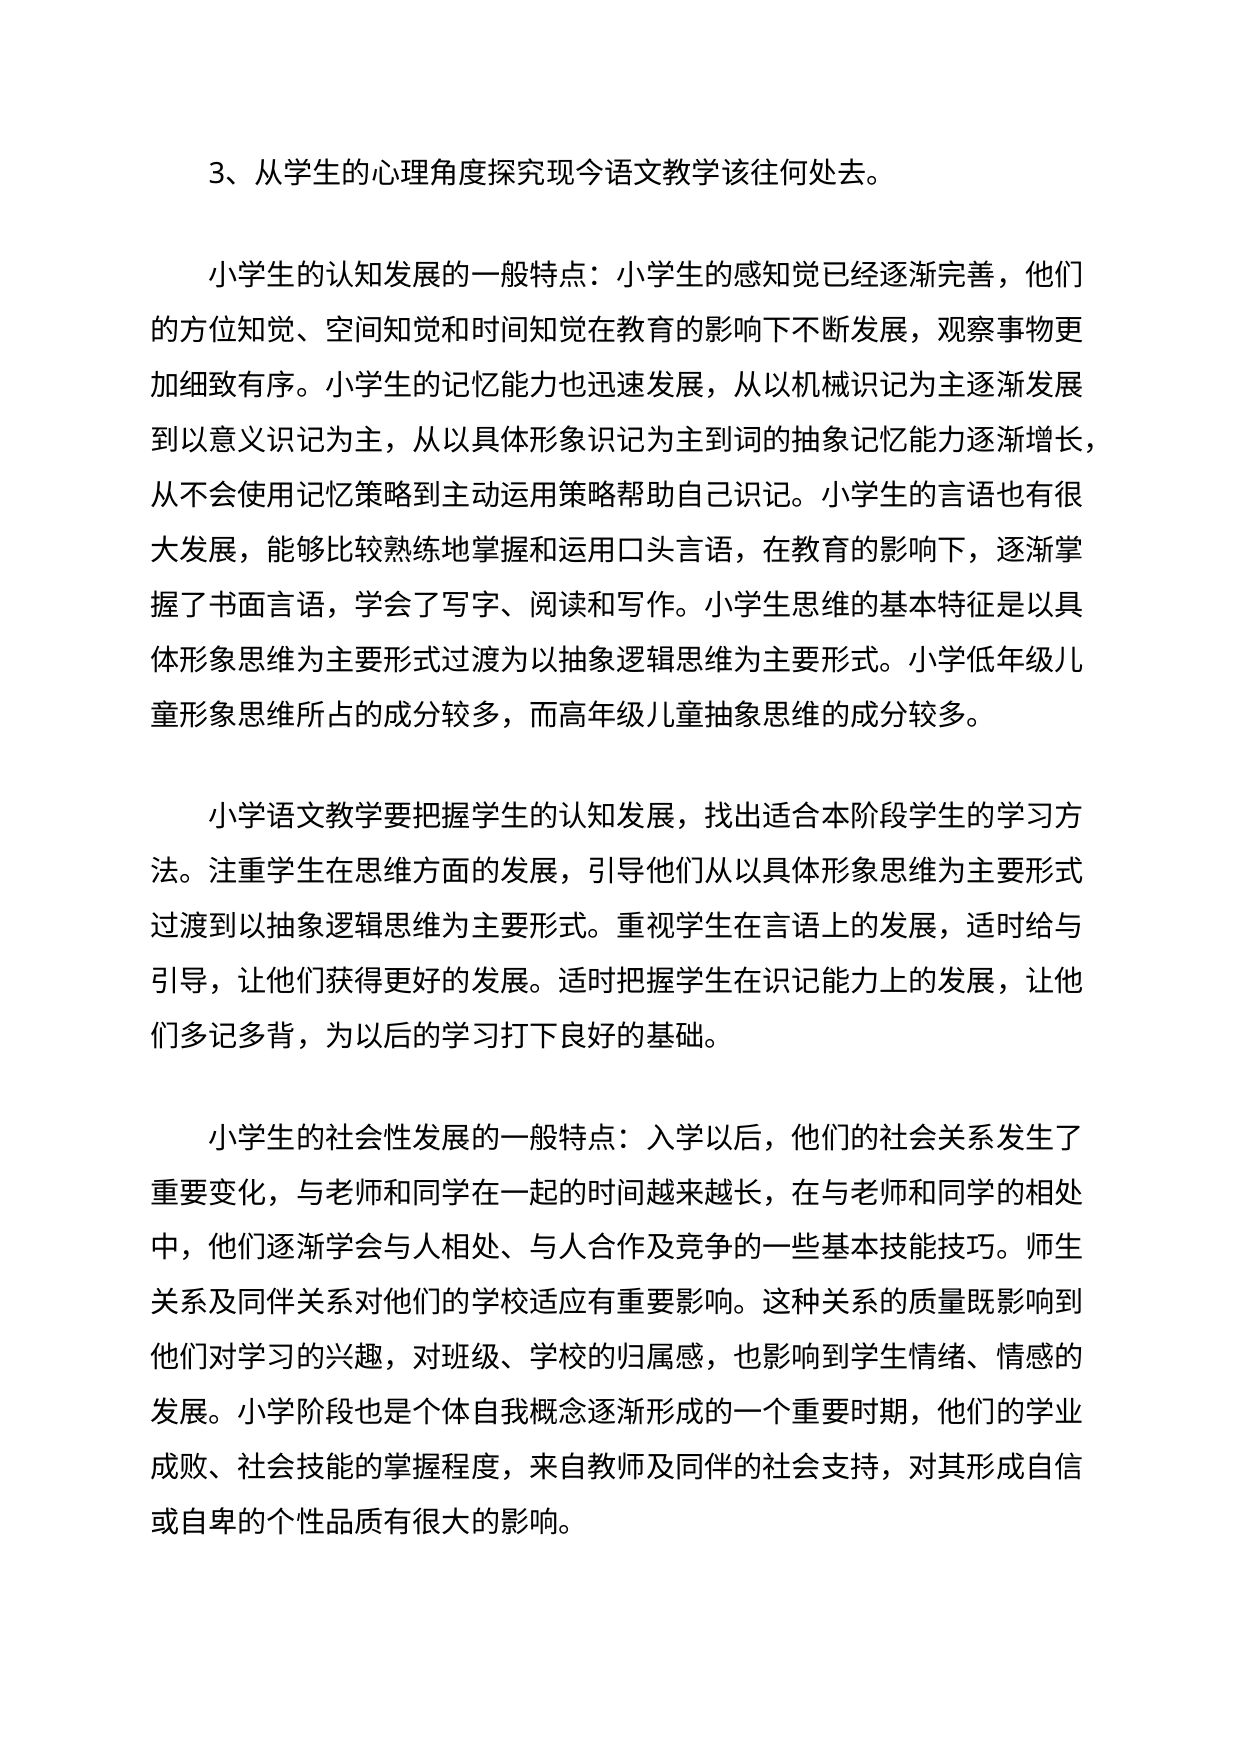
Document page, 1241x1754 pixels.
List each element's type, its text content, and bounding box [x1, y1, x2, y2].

text 小学语文教学要把握学生的认知发展，找出适合本阶段学生的学习方法。注重学生在思维方面的发展，引导他们从以具体形象思维为主要形式过渡到以抽象逻辑思维为主要形式。重视学生在言语上的发展，适时给与引导，让他们获得更好的发展。适时把握学生在识记能力上的发展，让他们多记多背，为以后的学习打下良好的基础。 [150, 793, 1090, 1055]
text 小学生的社会性发展的一般特点：入学以后，他们的社会关系发生了重要变化，与老师和同学在一起的时间越来越长，在与老师和同学的相处中，他们逐渐学会与人相处、与人合作及竞争的一些基本技能技巧。师生关系及同伴关系对他们的学校适应有重要影响。这种关系的质量既影响到他们对学习的兴趣，对班级、学校的归属感，也影响到学生情绪、情感的发展。小学阶段也是个体自我概念逐渐形成的一个重要时期，他们的学业成败、社会技能的掌握程度，来自教师及同伴的社会支持，对其形成自信或自卑的个性品质有很大的影响。 [150, 1114, 1090, 1541]
text 3、从学生的心理角度探究现今语文教学该往何处去。 [150, 150, 1090, 192]
text 小学生的认知发展的一般特点：小学生的感知觉已经逐渐完善，他们的方位知觉、空间知觉和时间知觉在教育的影响下不断发展，观察事物更加细致有序。小学生的记忆能力也迅速发展，从以机械识记为主逐渐发展到以意义识记为主，从以具体形象识记为主到词的抽象记忆能力逐渐增长，从不会使用记忆策略到主动运用策略帮助自己识记。小学生的言语也有很大发展，能够比较熟练地掌握和运用口头言语，在教育的影响下，逐渐掌握了书面言语，学会了写字、阅读和写作。小学生思维的基本特征是以具体形象思维为主要形式过渡为以抽象逻辑思维为主要形式。小学低年级儿童形象思维所占的成分较多，而高年级儿童抽象思维的成分较多。 [150, 252, 1090, 733]
